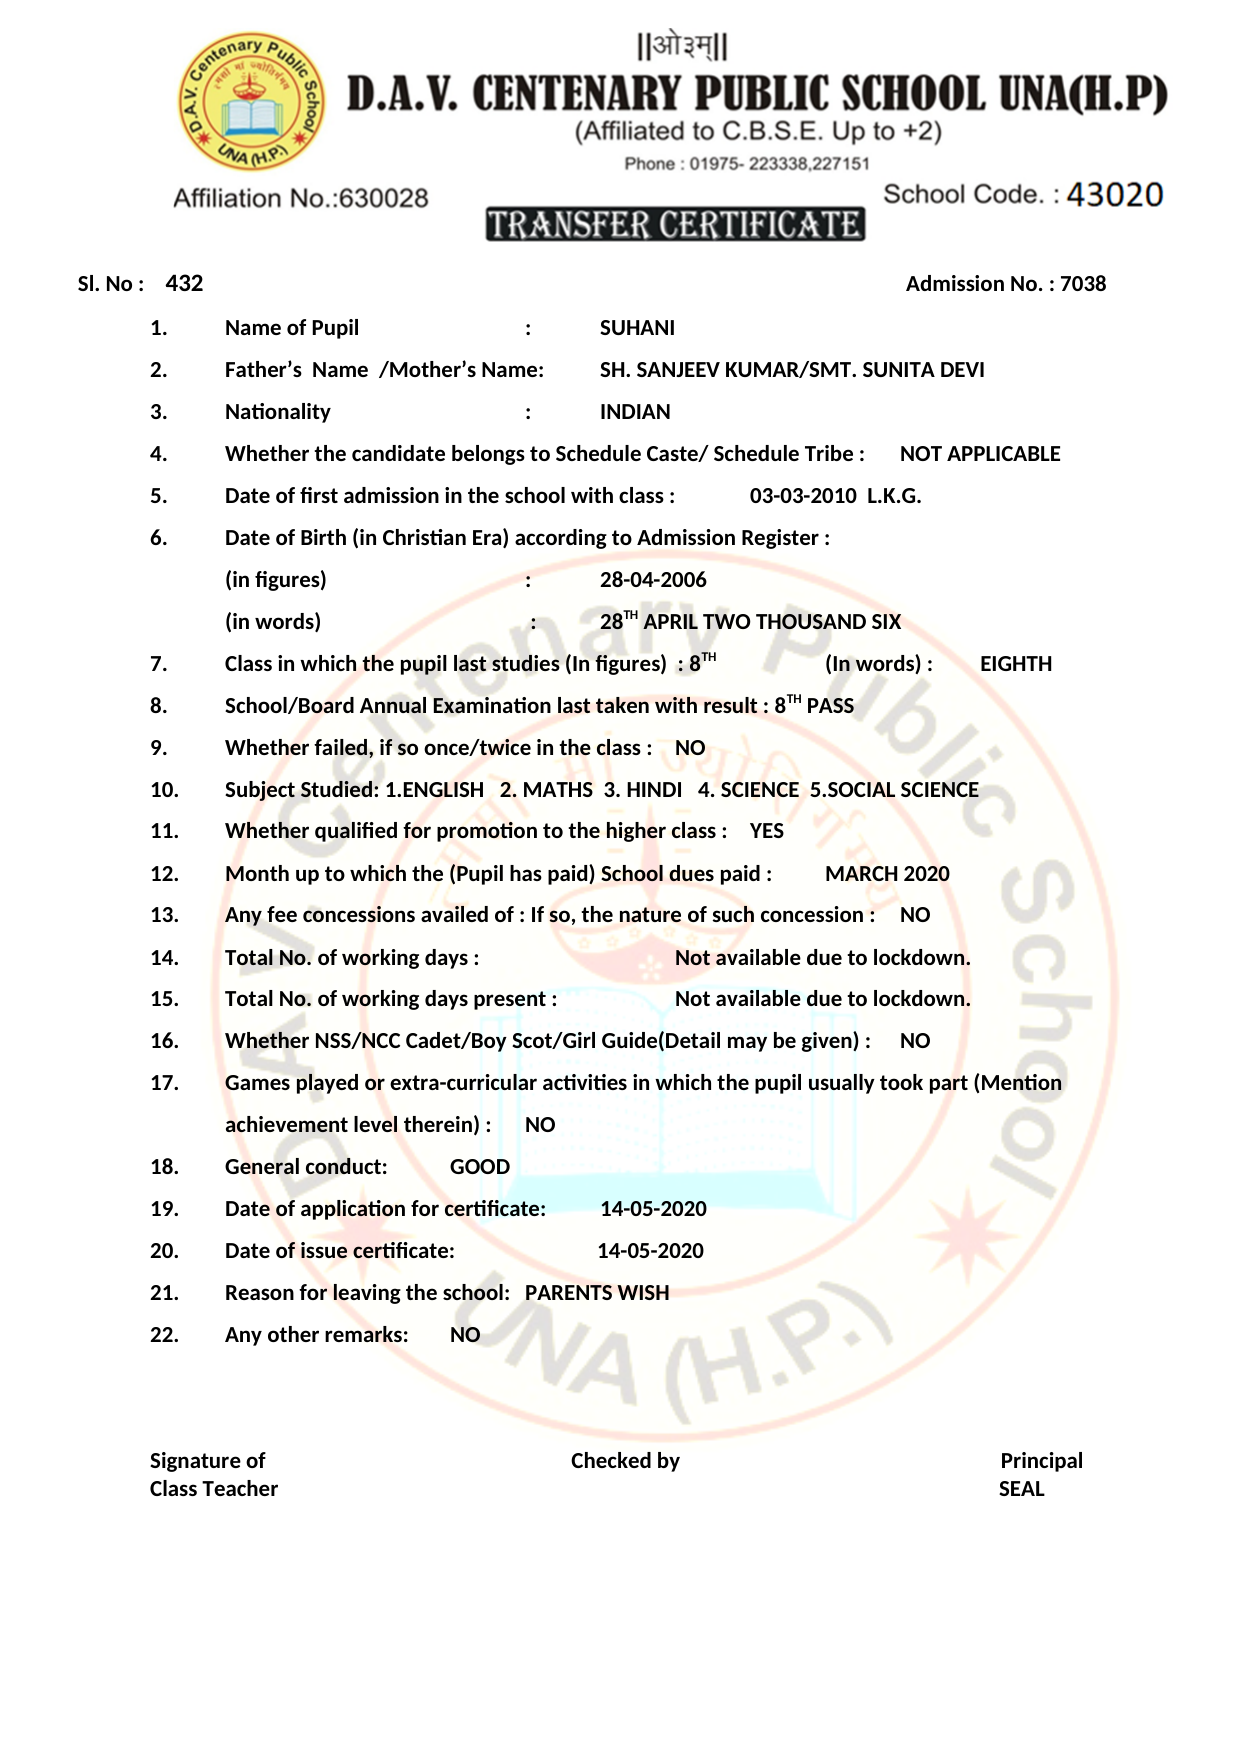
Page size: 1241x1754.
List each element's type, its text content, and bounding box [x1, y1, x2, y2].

text 8. School/Board Annual Examination last taken with result : 8TH PASS [150, 691, 1181, 719]
text 3. Nationality : INDIAN [150, 397, 1181, 425]
text 18. General conduct: GOOD [150, 1152, 1181, 1181]
text (in words) : 28TH APRIL TWO THOUSAND SIX [150, 607, 1181, 635]
text Signature of Checked by Principal Class Teacher SEAL [150, 1446, 1181, 1502]
text 19. Date of application for certificate: 14-05-2020 [150, 1194, 1181, 1222]
text 1. Name of Pupil : SUHANI [150, 313, 1181, 341]
text 7. Class in which the pupil last studies (In figures) : 8TH (In words) : EIGHTH [150, 649, 1181, 677]
text 16. Whether NSS/NCC Cadet/Boy Scot/Girl Guide(Detail may be given) : NO [150, 1027, 1181, 1054]
text 17. Games played or extra-curricular activities in which the pupil usually took part (Mention achievement level therein) : NO [150, 1068, 1181, 1138]
text 11. Whether qualified for promotion to the higher class : YES [150, 817, 1181, 845]
text 4. Whether the candidate belongs to Schedule Caste/ Schedule Tribe : NOT APPLICABLE [150, 439, 1181, 467]
text 12. Month up to which the (Pupil has paid) School dues paid : MARCH 2020 [150, 859, 1181, 887]
text 14. Total No. of working days : Not available due to lockdown. [150, 943, 1181, 971]
text (in figures) : 28-04-2006 [150, 565, 1181, 593]
text 5. Date of first admission in the school with class : 03-03-2010 L.K.G. [150, 481, 1181, 509]
text 22. Any other remarks: NO [150, 1320, 1181, 1348]
text 21. Reason for leaving the school: PARENTS WISH [150, 1278, 1181, 1306]
text 15. Total No. of working days present : Not available due to lockdown. [150, 984, 1181, 1013]
text 13. Any fee concessions availed of : If so, the nature of such concession : NO [150, 901, 1181, 929]
text 2. Father’s Name /Mother’s Name: SH. SANJEEV KUMAR/SMT. SUNITA DEVI [150, 355, 1181, 383]
text Sl. No : 432 Admission No. : 7038 [47, 267, 1240, 298]
text 20. Date of issue certificate: 14-05-2020 [150, 1236, 1181, 1264]
picture [173, 28, 1177, 268]
text 6. Date of Birth (in Christian Era) according to Admission Register : [150, 523, 1181, 551]
text 10. Subject Studied: 1.ENGLISH 2. MATHS 3. HINDI 4. SCIENCE 5.SOCIAL SCIENCE [150, 775, 1181, 803]
text 9. Whether failed, if so once/twice in the class : NO [150, 733, 1181, 761]
